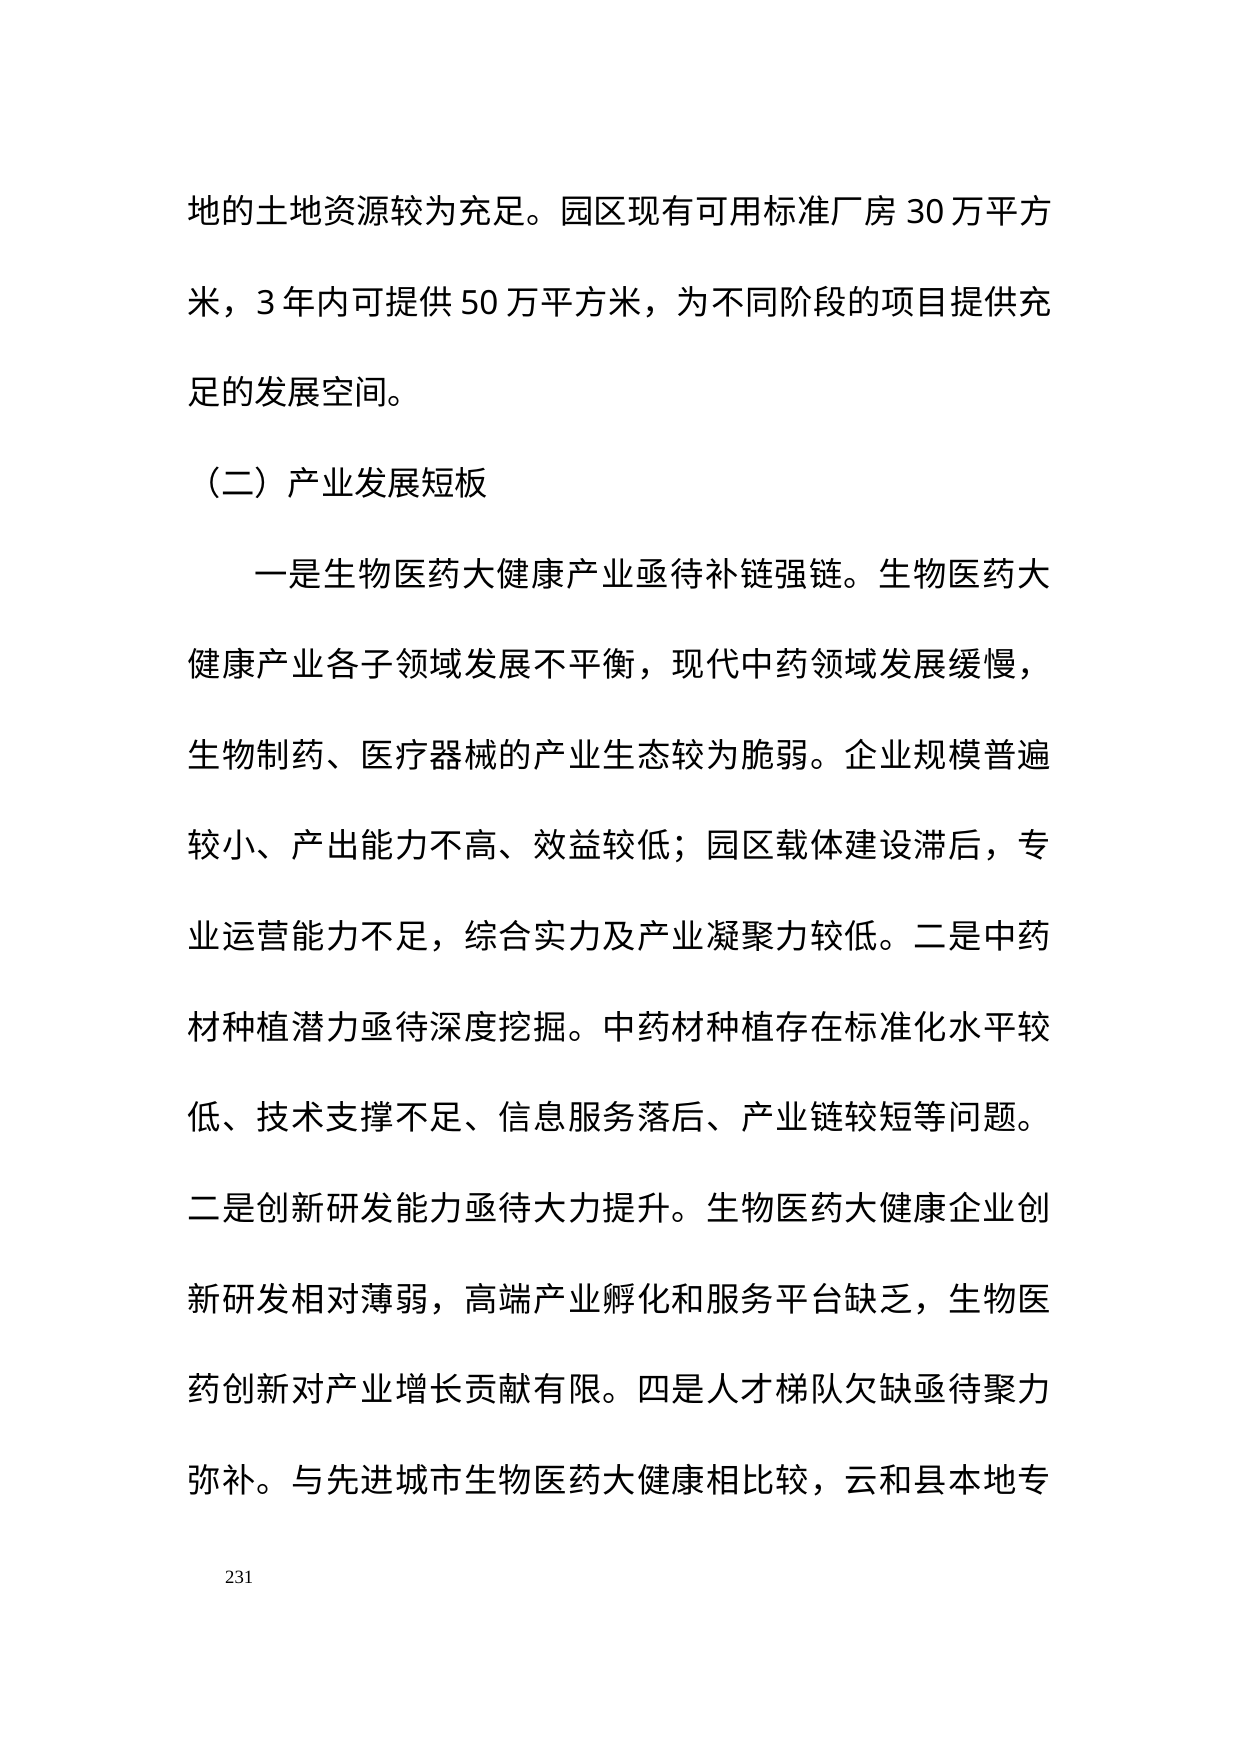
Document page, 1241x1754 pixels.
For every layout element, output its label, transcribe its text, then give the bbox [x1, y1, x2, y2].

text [187, 164, 1053, 436]
text 产业发展短板 [187, 436, 1053, 526]
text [187, 526, 1053, 1523]
